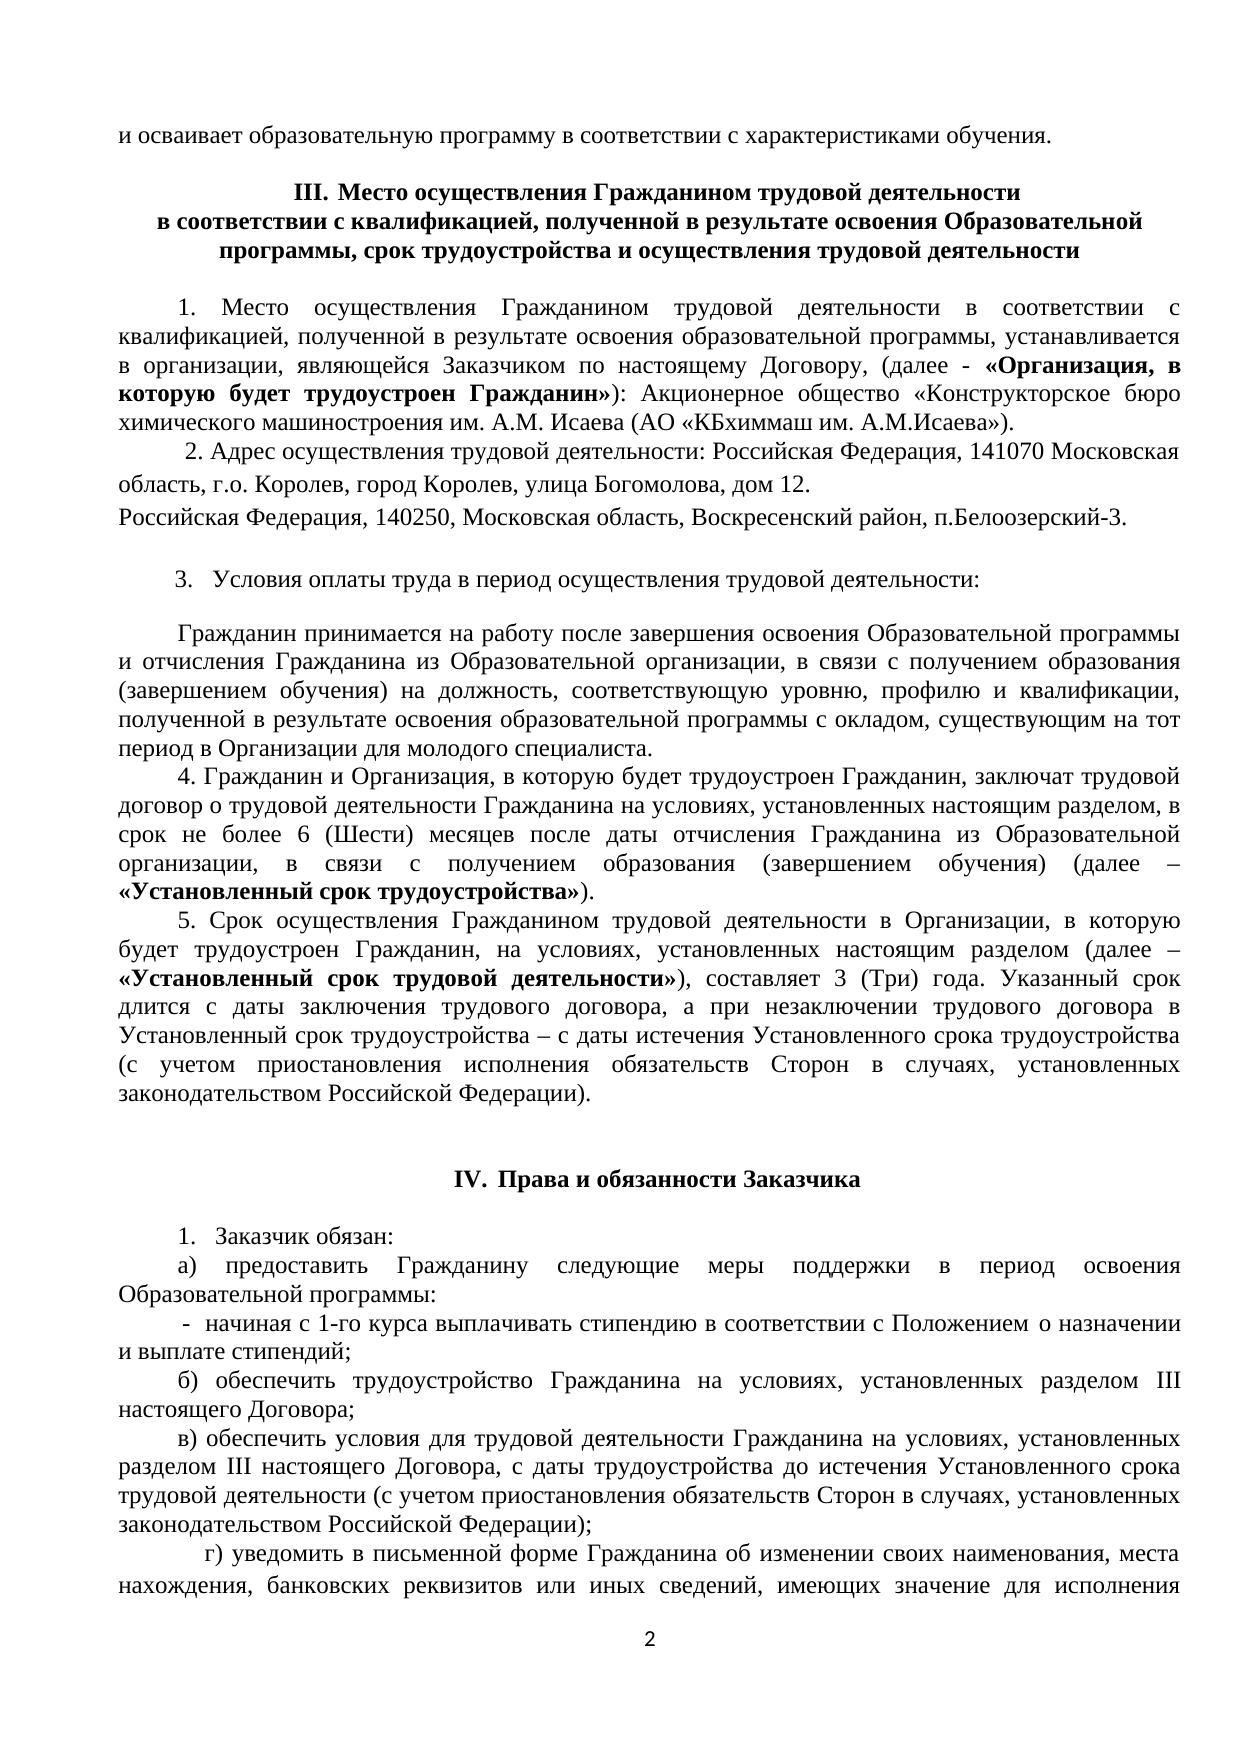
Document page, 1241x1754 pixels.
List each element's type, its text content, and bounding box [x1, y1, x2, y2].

text 2. Адрес осуществления трудовой деятельности: Российская Федерация, 141070 Московская область, г.о. Королев, город Королев, улица Богомолова, дом 12. [118, 436, 1181, 498]
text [118, 1538, 1181, 1599]
text - начиная с 1-го курса выплачивать стипендию в соответствии с Положением о назначении и выплате стипендий; [118, 1308, 1181, 1365]
list Место осуществления Гражданином трудовой деятельности [133, 177, 1181, 206]
text Российская Федерация, 140250, Московская область, Воскресенский район, п.Белоозерский-3. [118, 502, 1181, 531]
text и осваивает образовательную программу в соответствии с характеристиками обучения. [118, 120, 1181, 148]
text в) обеспечить условия для трудовой деятельности Гражданина на условиях, установленных разделом III настоящего Договора, с даты трудоустройства до истечения Установленного срока трудовой деятельности (с учетом приостановления обязательств Сторон в случаях, установленных законодательством Российской Федерации); [118, 1423, 1181, 1538]
text 3. Условия оплаты труда в период осуществления трудовой деятельности: [118, 564, 1181, 592]
text 4. Гражданин и Организация, в которую будет трудоустроен Гражданин, заключат трудовой договор о трудовой деятельности Гражданина на условиях, установленных настоящим разделом, в срок не более 6 (Шести) месяцев после даты отчисления Гражданина из Образовательной организации, в связи с получением образования (завершением обучения) (далее – «Установленный срок трудоустройства»). [118, 761, 1181, 905]
text а) предоставить Гражданину следующие меры поддержки в период освоения Образовательной программы: [118, 1250, 1181, 1308]
text 1. Место осуществления Гражданином трудовой деятельности в соответствии с квалификацией, полученной в результате освоения образовательной программы, устанавливается в организации, являющейся Заказчиком по настоящему Договору, (далее - «Организация, в которую будет трудоустроен Гражданин»): Акционерное общество «Конструкторское бюро химического машиностроения им. А.М. Исаева (АО «КБхиммаш им. А.М.Исаева»). [118, 292, 1181, 436]
text 5. Срок осуществления Гражданином трудовой деятельности в Организации, в которую будет трудоустроен Гражданин, на условиях, установленных настоящим разделом (далее – «Установленный срок трудовой деятельности»), составляет 3 (Три) года. Указанный срок длится с даты заключения трудового договора, а при незаключении трудового договора в Установленный срок трудоустройства – с даты истечения Установленного срока трудоустройства (с учетом приостановления исполнения обязательств Сторон в случаях, установленных законодательством Российской Федерации). [118, 905, 1181, 1106]
list Заказчик обязан: [177, 1221, 1181, 1250]
text в соответствии с квалификацией, полученной в результате освоения Образовательной программы, срок трудоустройства и осуществления трудовой деятельности [118, 206, 1181, 263]
text б) обеспечить трудоустройство Гражданина на условиях, установленных разделом III настоящего Договора; [118, 1365, 1181, 1423]
text IV. Права и обязанности Заказчика [118, 1164, 1093, 1193]
text Гражданин принимается на работу после завершения освоения Образовательной программы и отчисления Гражданина из Образовательной организации, в связи с получением образования (завершением обучения) на должность, соответствующую уровню, профилю и квалификации, полученной в результате освоения образовательной программы с окладом, существующим на тот период в Организации для молодого специалиста. [118, 618, 1181, 761]
